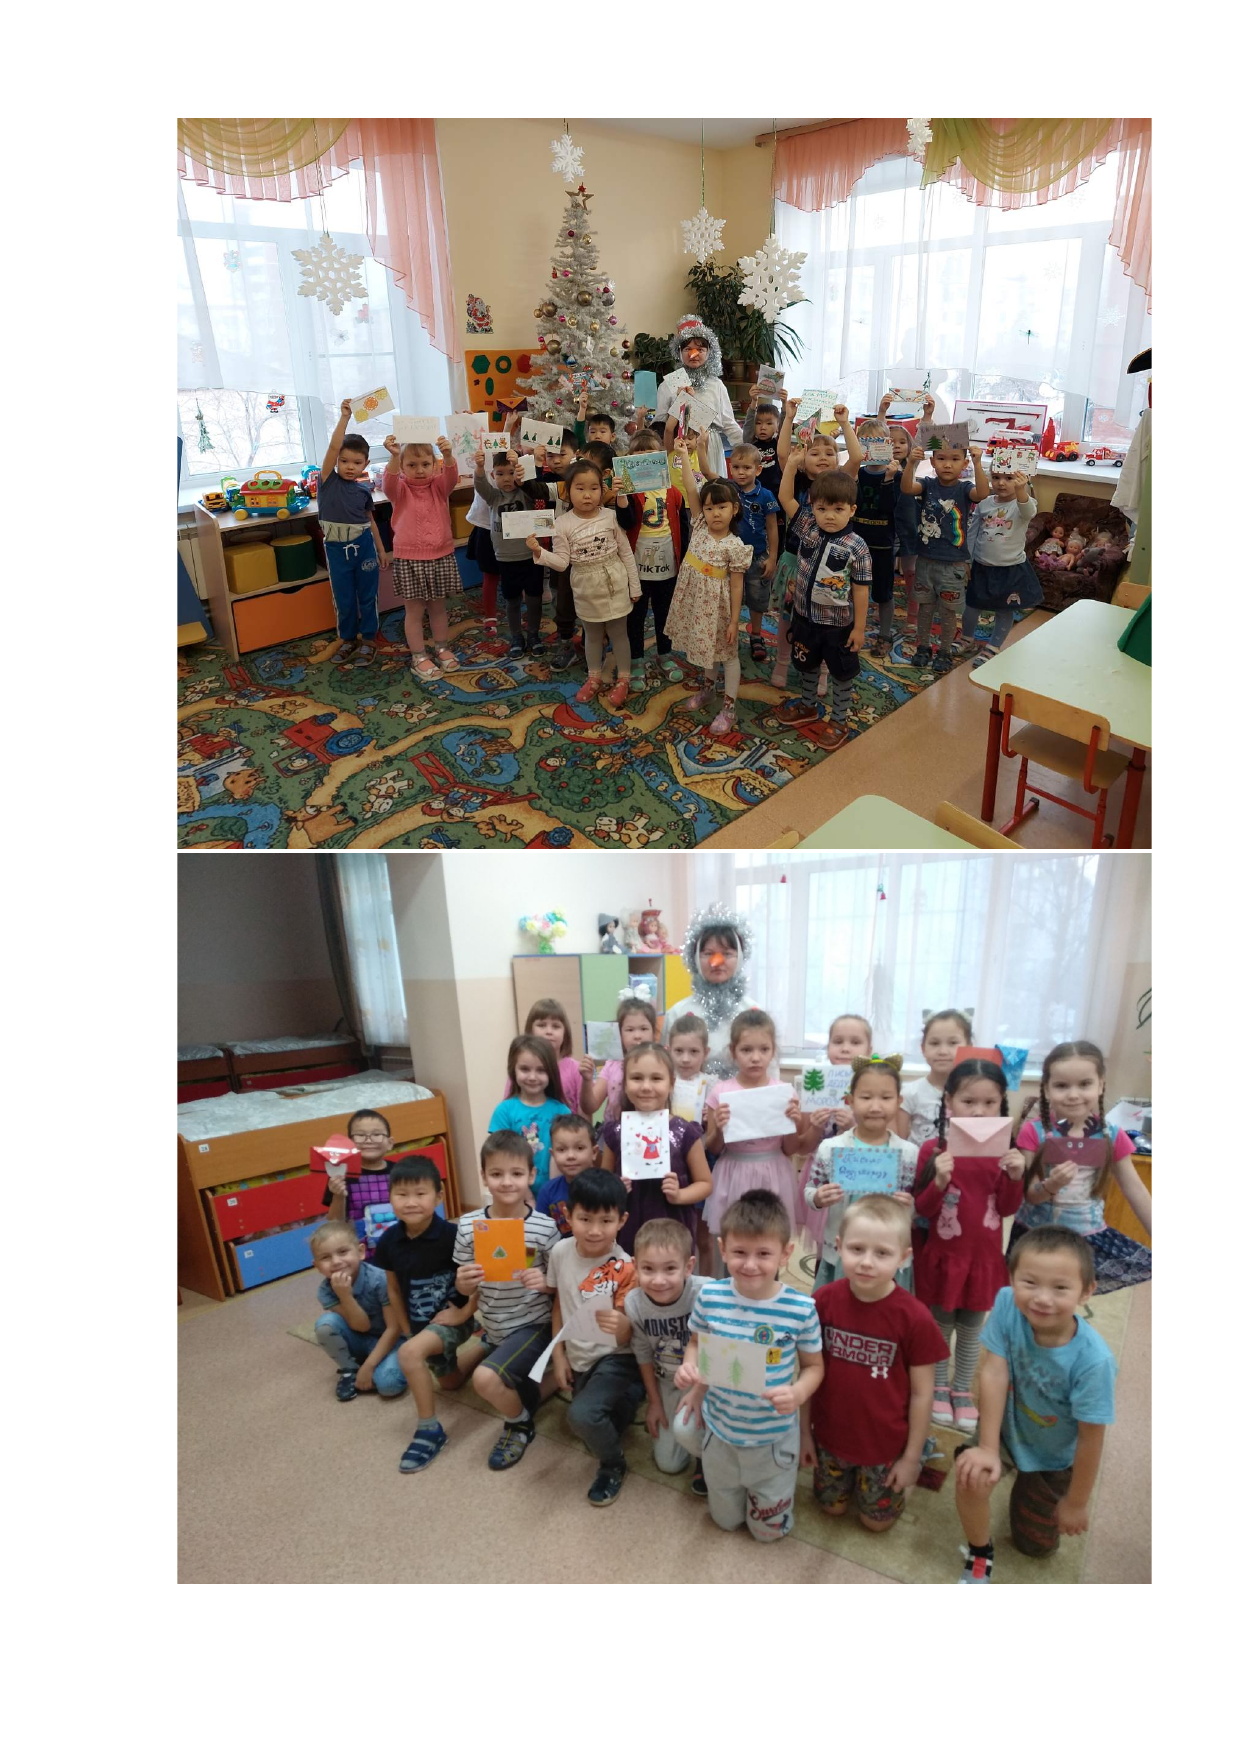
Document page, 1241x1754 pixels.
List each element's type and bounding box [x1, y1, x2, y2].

picture [177, 853, 1152, 1584]
picture [177, 118, 1152, 849]
